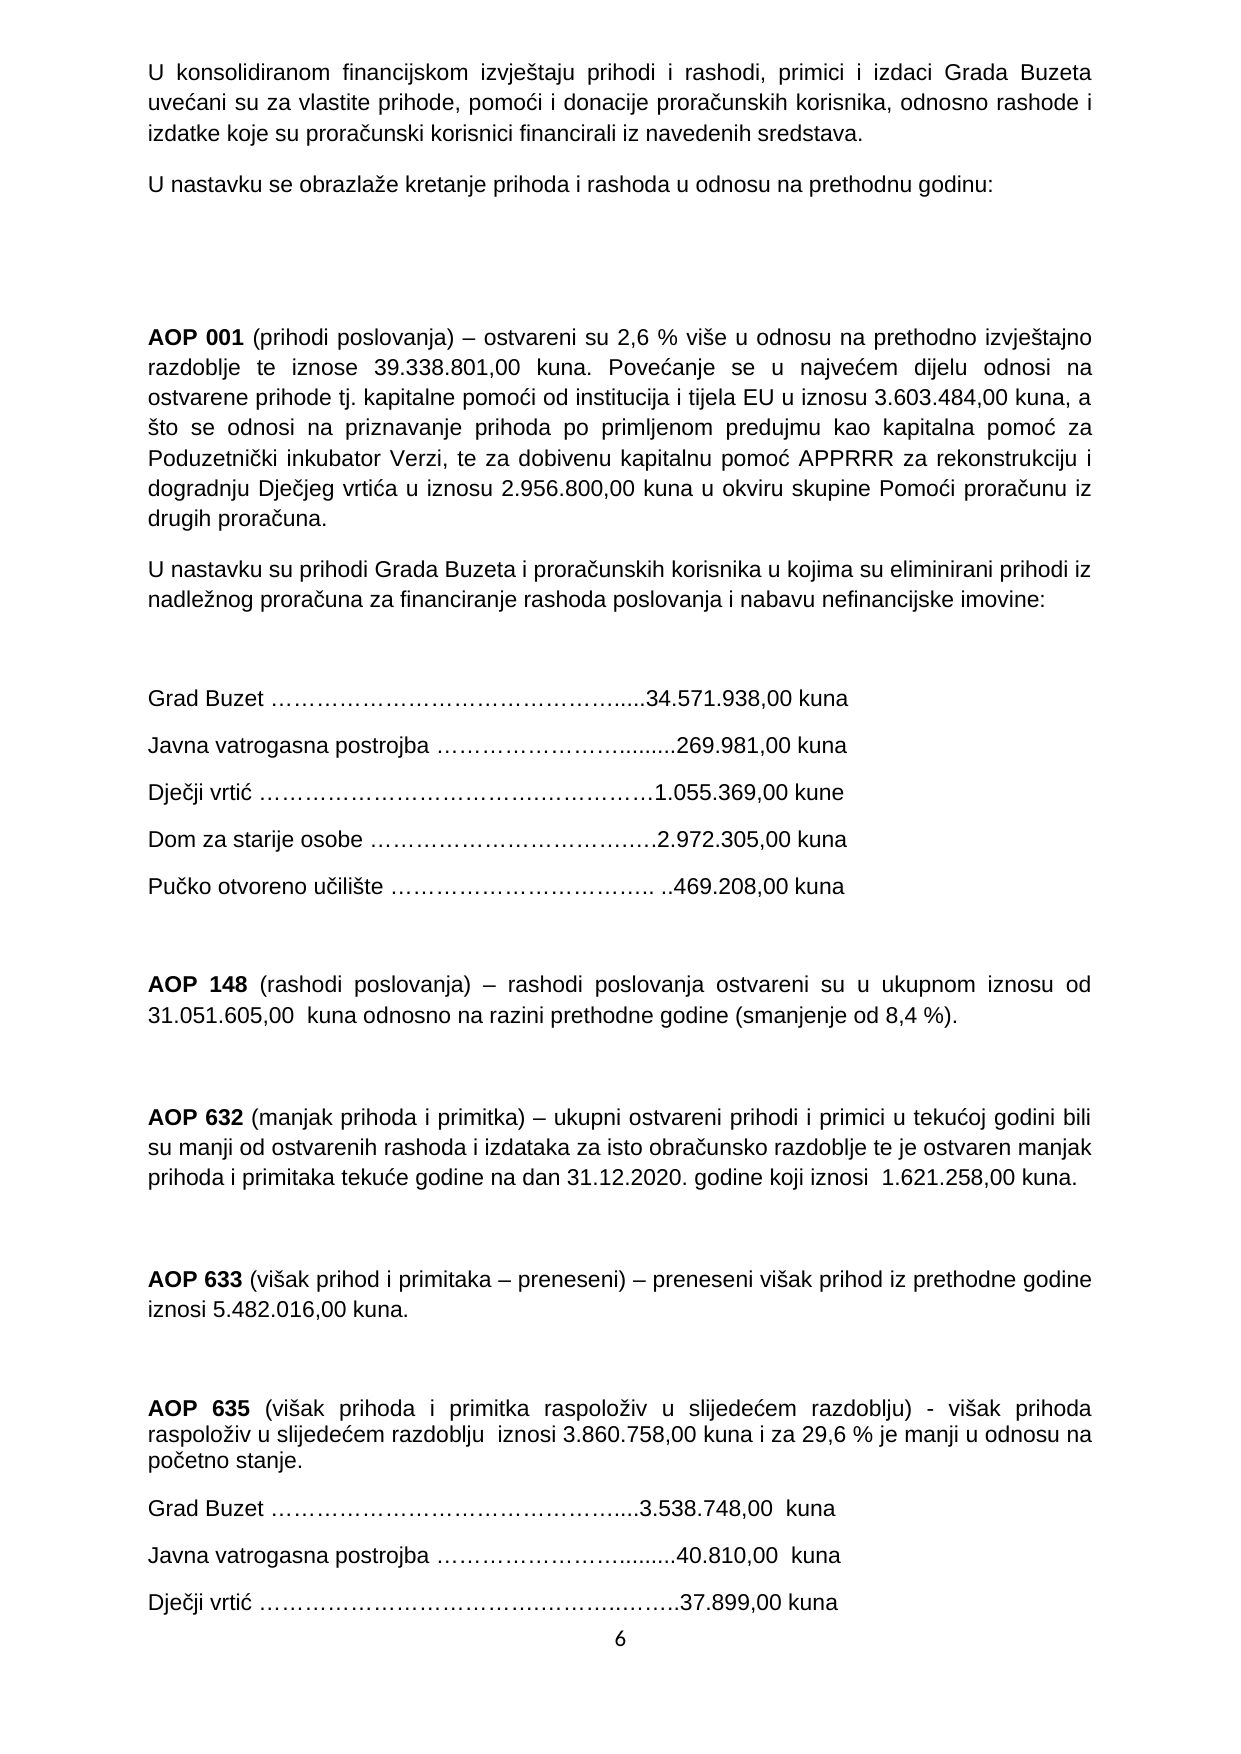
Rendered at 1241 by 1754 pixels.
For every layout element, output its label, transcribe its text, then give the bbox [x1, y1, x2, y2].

text U nastavku su prihodi Grada Buzeta i proračunskih korisnika u kojima su eliminirani prihodi iz nadležnog proračuna za financiranje rashoda poslovanja i nabavu nefinancijske imovine: [148, 556, 1093, 613]
text AOP 148 (rashodi poslovanja) – rashodi poslovanja ostvareni su u ukupnom iznosu od 31.051.605,00 kuna odnosno na razini prethodne godine (smanjenje od 8,4 %). [148, 971, 1093, 1028]
text Javna vatrogasna postrojba …………………….........40.810,00 kuna [148, 1542, 1093, 1568]
text Grad Buzet ……………………………………….....34.571.938,00 kuna [148, 684, 1093, 711]
text Dječji vrtić ……………………………….………..……..37.899,00 kuna [148, 1589, 1093, 1615]
text AOP 001 (prihodi poslovanja) – ostvareni su 2,6 % više u odnosu na prethodno izvještajno razdoblje te iznose 39.338.801,00 kuna. Povećanje se u najvećem dijelu odnosi na ostvarene prihode tj. kapitalne pomoći od institucija i tijela EU u iznosu 3.603.484,00 kuna, a što se odnosi na priznavanje prihoda po primljenom predujmu kao kapitalna pomoć za Poduzetnički inkubator Verzi, te za dobivenu kapitalnu pomoć APPRRR za rekonstrukciju i dogradnju Dječjeg vrtića u iznosu 2.956.800,00 kuna u okviru skupine Pomoći proračunu iz drugih proračuna. [148, 324, 1093, 531]
text AOP 632 (manjak prihoda i primitka) – ukupni ostvareni prihodi i primici u tekućoj godini bili su manji od ostvarenih rashoda i izdataka za isto obračunsko razdoblje te je ostvaren manjak prihoda i primitaka tekuće godine na dan 31.12.2020. godine koji iznosi 1.621.258,00 kuna. [148, 1104, 1093, 1191]
text AOP 633 (višak prihod i primitaka – preneseni) – preneseni višak prihod iz prethodne godine iznosi 5.482.016,00 kuna. [148, 1266, 1093, 1323]
text AOP 635 (višak prihoda i primitka raspoloživ u slijedećem razdoblju) - višak prihoda raspoloživ u slijedećem razdoblju iznosi 3.860.758,00 kuna i za 29,6 % je manji u odnosu na početno stanje. [148, 1395, 1093, 1474]
text U konsolidiranom financijskom izvještaju prihodi i rashodi, primici i izdaci Grada Buzeta uvećani su za vlastite prihode, pomoći i donacije proračunskih korisnika, odnosno rashode i izdatke koje su proračunski korisnici financirali iz navedenih sredstava. [148, 59, 1093, 146]
text Dom za starije osobe …………………………….….2.972.305,00 kuna [148, 826, 1093, 852]
text Pučko otvoreno učilište …………………………….. ..469.208,00 kuna [148, 873, 1093, 899]
text Javna vatrogasna postrojba …………………….........269.981,00 kuna [148, 732, 1093, 758]
text Dječji vrtić ……………………………….……………1.055.369,00 kune [148, 779, 1093, 805]
text Grad Buzet ………………………………………....3.538.748,00 kuna [148, 1494, 1093, 1521]
text U nastavku se obrazlaže kretanje prihoda i rashoda u odnosu na prethodnu godinu: [148, 171, 1093, 197]
